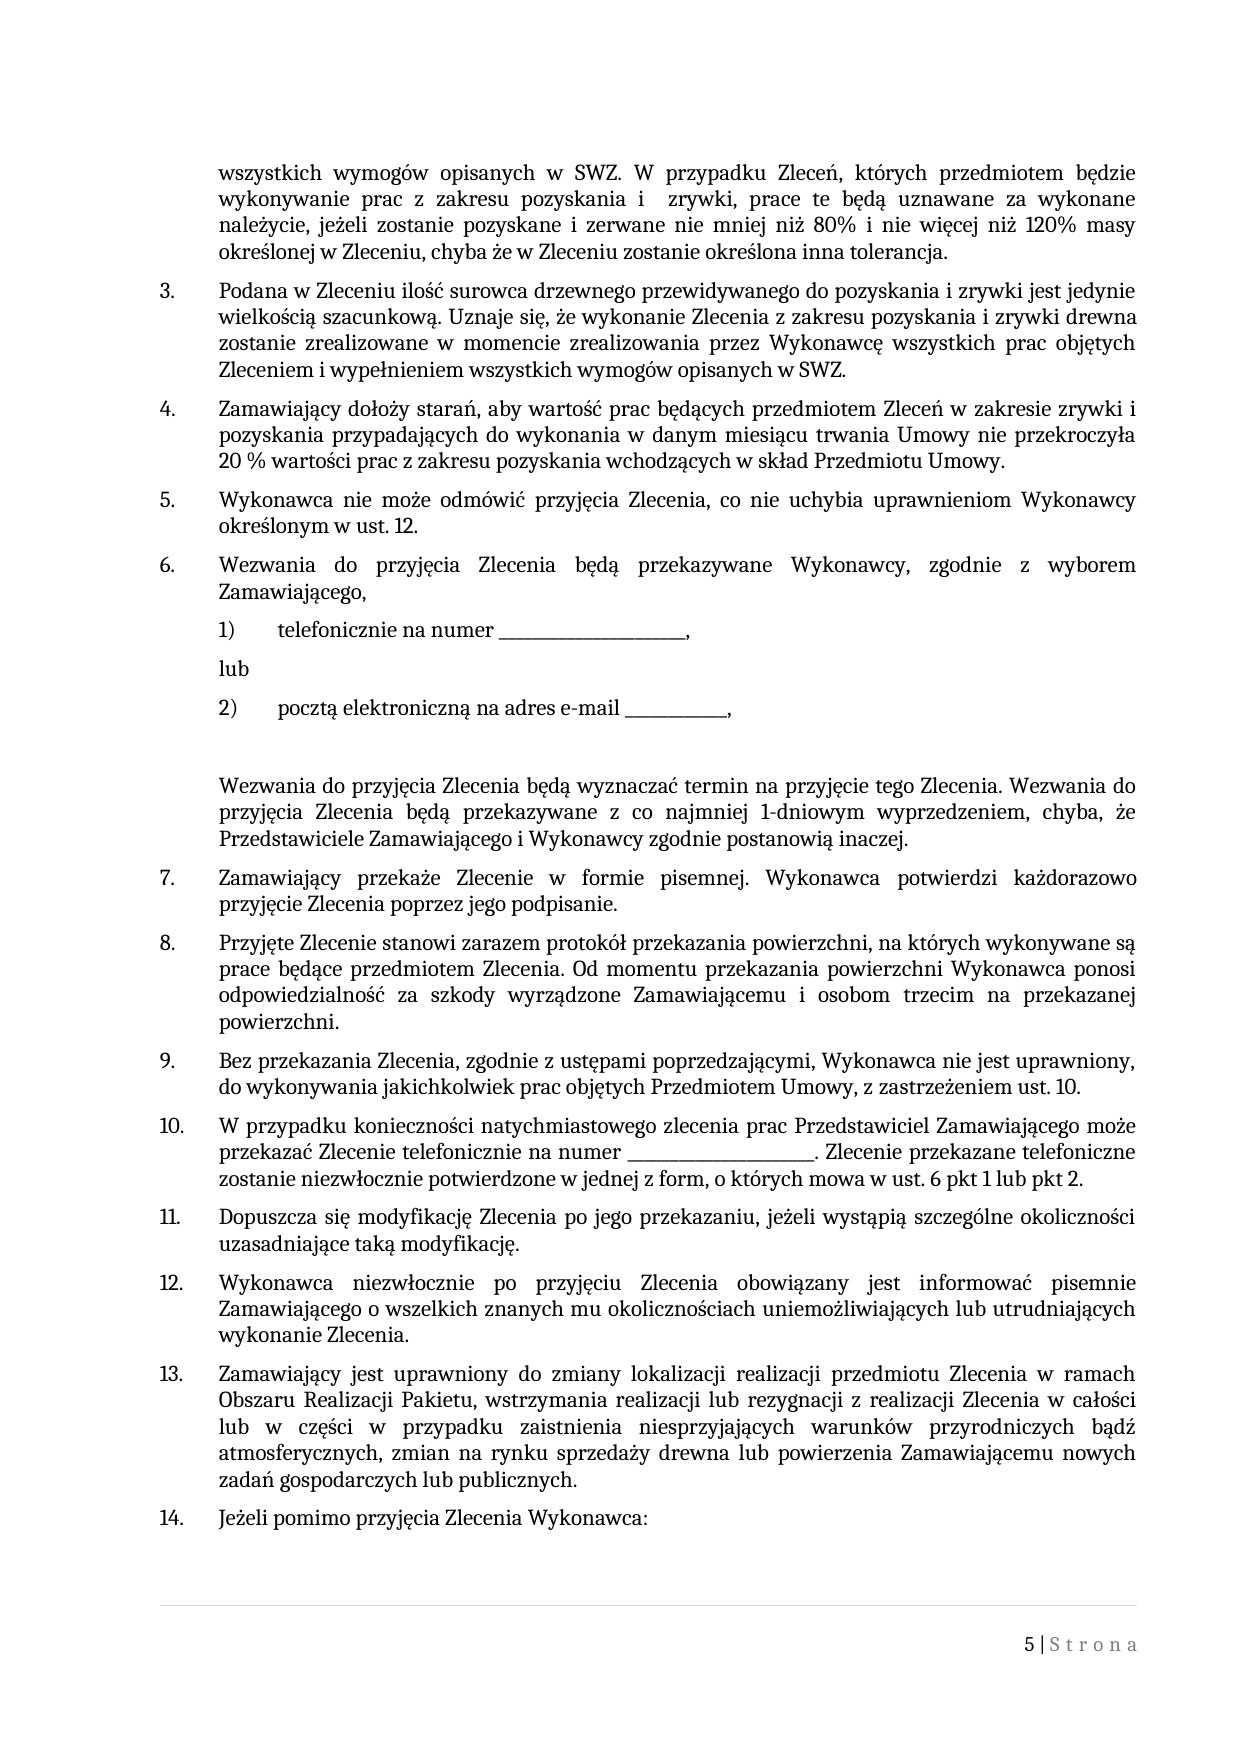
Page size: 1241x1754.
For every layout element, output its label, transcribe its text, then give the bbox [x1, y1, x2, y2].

list Wezwania do przyjęcia Zlecenia będą przekazywane Wykonawcy, zgodnie z wyborem Zamawiającego, [159, 552, 1137, 605]
text lub [218, 656, 1137, 682]
list telefonicznie na numer ______________________, [218, 617, 1137, 644]
text Wezwania do przyjęcia Zlecenia będą wyznaczać termin na przyjęcie tego Zlecenia. Wezwania do przyjęcia Zlecenia będą przekazywane z co najmniej 1-dniowym wyprzedzeniem, chyba, że Przedstawiciele Zamawiającego i Wykonawcy zgodnie postanowią inaczej. [218, 773, 1137, 852]
list Dopuszcza się modyfikację Zlecenia po jego przekazaniu, jeżeli wystąpią szczególne okoliczności uzasadniające taką modyfikację. [159, 1204, 1137, 1257]
list Bez przekazania Zlecenia, zgodnie z ustępami poprzedzającymi, Wykonawca nie jest uprawniony, do wykonywania jakichkolwiek prac objętych Przedmiotem Umowy, z zastrzeżeniem ust. 10. [159, 1047, 1137, 1100]
list Zamawiający jest uprawniony do zmiany lokalizacji realizacji przedmiotu Zlecenia w ramach Obszaru Realizacji Pakietu, wstrzymania realizacji lub rezygnacji z realizacji Zlecenia w całości lub w części w przypadku zaistnienia niesprzyjających warunków przyrodniczych bądź atmosferycznych, zmian na rynku sprzedaży drewna lub powierzenia Zamawiającemu nowych zadań gospodarczych lub publicznych. [159, 1361, 1137, 1493]
list Przyjęte Zlecenie stanowi zarazem protokół przekazania powierzchni, na których wykonywane są prace będące przedmiotem Zlecenia. Od momentu przekazania powierzchni Wykonawca ponosi odpowiedzialność za szkody wyrządzone Zamawiającemu i osobom trzecim na przekazanej powierzchni. [159, 929, 1137, 1035]
list Jeżeli pomimo przyjęcia Zlecenia Wykonawca: [159, 1505, 1137, 1532]
list Wykonawca nie może odmówić przyjęcia Zlecenia, co nie uchybia uprawnieniom Wykonawcy określonym w ust. 12. [159, 487, 1137, 539]
list W przypadku konieczności natychmiastowego zlecenia prac Przedstawiciel Zamawiającego może przekazać Zlecenie telefonicznie na numer ______________________. Zlecenie przekazane telefoniczne zostanie niezwłocznie potwierdzone w jednej z form, o których mowa w ust. 6 pkt 1 lub pkt 2. [159, 1113, 1137, 1192]
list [159, 159, 1137, 265]
list Zamawiający dołoży starań, aby wartość prac będących przedmiotem Zleceń w zakresie zrywki i pozyskania przypadających do wykonania w danym miesiącu trwania Umowy nie przekroczyła 20 % wartości prac z zakresu pozyskania wchodzących w skład Przedmiotu Umowy. [159, 395, 1137, 474]
list Podana w Zleceniu ilość surowca drzewnego przewidywanego do pozyskania i zrywki jest jedynie wielkością szacunkową. Uznaje się, że wykonanie Zlecenia z zakresu pozyskania i zrywki drewna zostanie zrealizowane w momencie zrealizowania przez Wykonawcę wszystkich prac objętych Zleceniem i wypełnieniem wszystkich wymogów opisanych w SWZ. [159, 277, 1137, 383]
list Wykonawca niezwłocznie po przyjęciu Zlecenia obowiązany jest informować pisemnie Zamawiającego o wszelkich znanych mu okolicznościach uniemożliwiających lub utrudniających wykonanie Zlecenia. [159, 1269, 1137, 1348]
list pocztą elektroniczną na adres e-mail ____________, [218, 695, 1137, 721]
list Zamawiający przekaże Zlecenie w formie pisemnej. Wykonawca potwierdzi każdorazowo przyjęcie Zlecenia poprzez jego podpisanie. [159, 864, 1137, 917]
